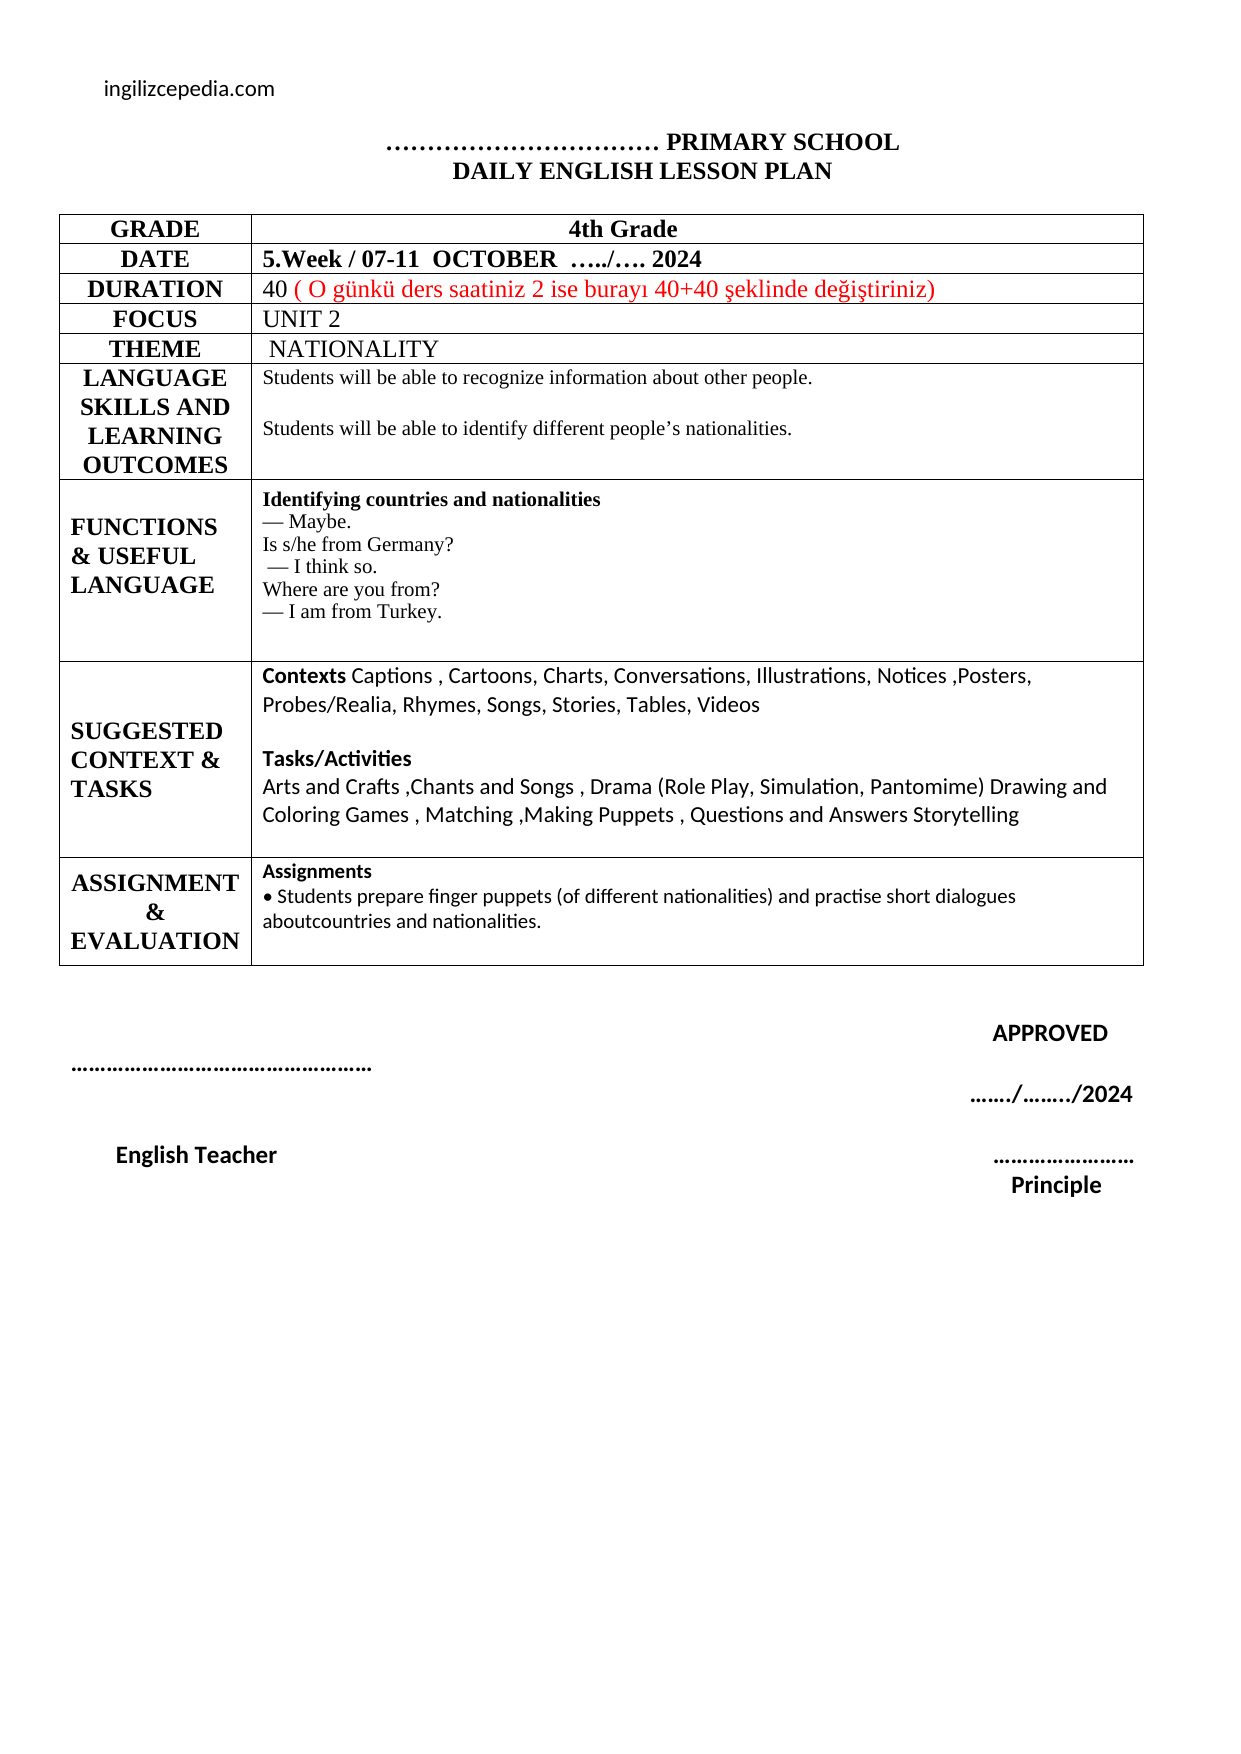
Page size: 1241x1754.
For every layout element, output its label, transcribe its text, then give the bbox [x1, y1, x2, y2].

text …………………………………………… [59, 1048, 1181, 1078]
table_cell FOCUS [60, 304, 251, 333]
table_cell FUNCTIONS & USEFUL LANGUAGE [60, 480, 251, 661]
table_cell LANGUAGE SKILLS AND LEARNING OUTCOMES [60, 364, 251, 478]
table_header 4th Grade [252, 215, 1143, 243]
table_cell Identifying countries and nationalities — Maybe. Is s/he from Germany? — I think so. Where are you from? — I am from Turkey. [252, 480, 1143, 661]
text ……./……../2024 [59, 1078, 1181, 1139]
text English Teacher …………………… [59, 1139, 1181, 1170]
table_cell 40 ( O günkü ders saatiniz 2 ise burayı 40+40 şeklinde değiştiriniz) [252, 274, 1143, 303]
table_cell Assignments • Students prepare finger puppets (of different nationalities) and practise short dialogues aboutcountries and nationalities. [252, 858, 1143, 965]
text …………………………… PRIMARY SCHOOL [103, 127, 1181, 156]
table_cell THEME [60, 334, 251, 362]
table_cell NATIONALITY [252, 334, 1143, 362]
table_cell UNIT 2 [252, 304, 1143, 333]
table_cell Contexts Captions , Cartoons, Charts, Conversations, Illustrations, Notices ,Posters, Probes/Realia, Rhymes, Songs, Stories, Tables, Videos Tasks/Activities Arts and Crafts ,Chants and Songs , Drama (Role Play, Simulation, Pantomime) Drawing and Coloring Games , Matching ,Making Puppets , Questions and Answers Storytelling [252, 662, 1143, 857]
table_cell DURATION [60, 274, 251, 303]
text DAILY ENGLISH LESSON PLAN [103, 156, 1181, 185]
table_cell 5.Week / 07-11 OCTOBER …../…. 2024 [252, 244, 1143, 273]
table_cell ASSIGNMENT & EVALUATION [60, 858, 251, 965]
table_cell SUGGESTED CONTEXT & TASKS [60, 662, 251, 857]
table_header GRADE [60, 215, 251, 243]
text Principle [59, 1170, 1181, 1200]
text APPROVED [59, 1017, 1181, 1048]
table_cell Students will be able to recognize information about other people. Students will be able to identify different people’s nationalities. [252, 364, 1143, 478]
table_cell DATE [60, 244, 251, 273]
